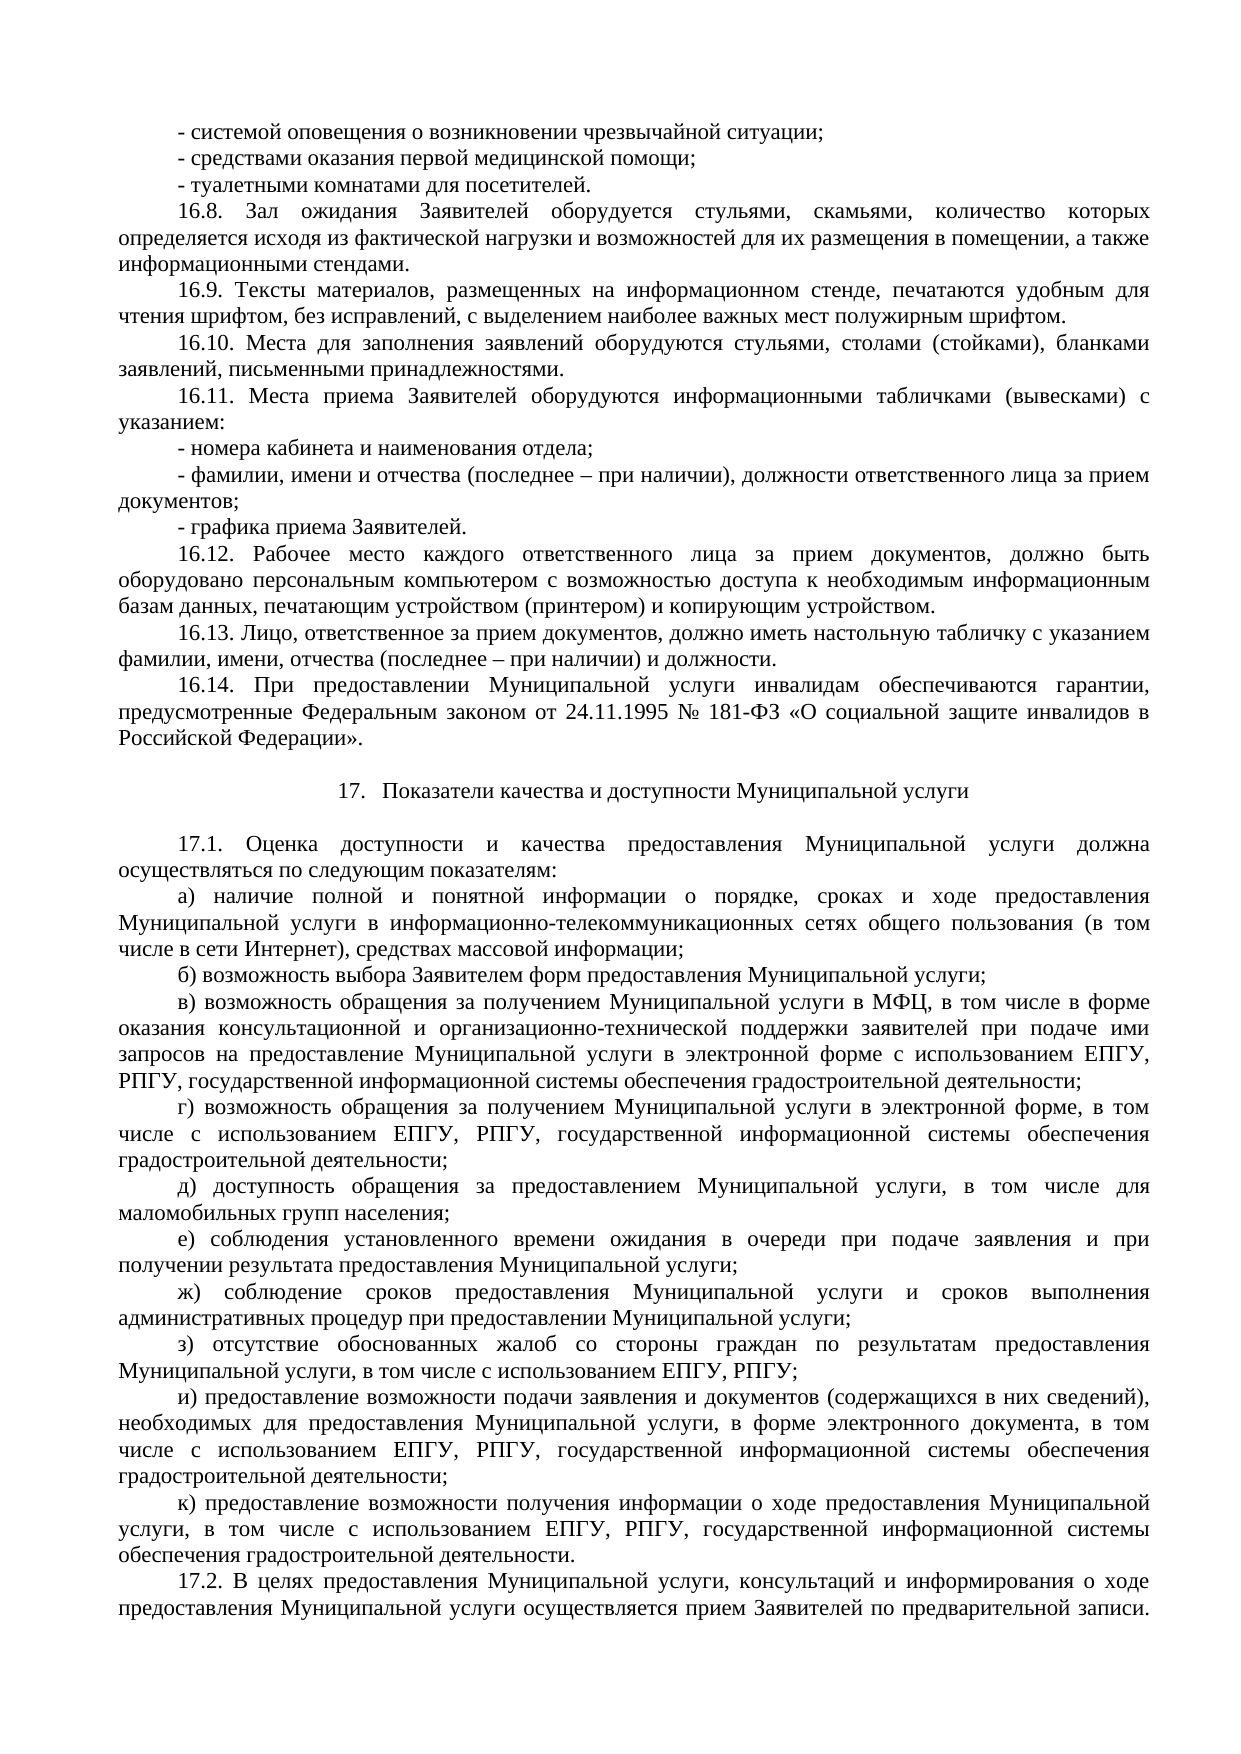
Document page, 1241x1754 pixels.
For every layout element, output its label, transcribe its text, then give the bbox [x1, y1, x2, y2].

text - системой оповещения о возникновении чрезвычайной ситуации; [118, 118, 1152, 144]
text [118, 1568, 1152, 1620]
text е) соблюдения установленного времени ожидания в очереди при подаче заявления и при получении результата предоставления Муниципальной услуги; [118, 1225, 1152, 1278]
text - туалетными комнатами для посетителей. [118, 171, 1152, 197]
text з) отсутствие обоснованных жалоб со стороны граждан по результатам предоставления Муниципальной услуги, в том числе с использованием ЕПГУ, РПГУ; [118, 1330, 1152, 1383]
text и) предоставление возможности подачи заявления и документов (содержащихся в них сведений), необходимых для предоставления Муниципальной услуги, в форме электронного документа, в том числе с использованием ЕПГУ, РПГУ, государственной информационной системы обеспечения градостроительной деятельности; [118, 1383, 1152, 1488]
text - фамилии, имени и отчества (последнее – при наличии), должности ответственного лица за прием документов; [118, 461, 1152, 513]
text - средствами оказания первой медицинской помощи; [118, 144, 1152, 171]
text - графика приема Заявителей. [118, 513, 1152, 540]
text д) доступность обращения за предоставлением Муниципальной услуги, в том числе для маломобильных групп населения; [118, 1172, 1152, 1225]
text 16.13. Лицо, ответственное за прием документов, должно иметь настольную табличку с указанием фамилии, имени, отчества (последнее – при наличии) и должности. [118, 619, 1152, 672]
text г) возможность обращения за получением Муниципальной услуги в электронной форме, в том числе с использованием ЕПГУ, РПГУ, государственной информационной системы обеспечения градостроительной деятельности; [118, 1093, 1152, 1172]
text в) возможность обращения за получением Муниципальной услуги в МФЦ, в том числе в форме оказания консультационной и организационно-технической поддержки заявителей при подаче ими запросов на предоставление Муниципальной услуги в электронной форме с использованием ЕПГУ, РПГУ, государственной информационной системы обеспечения градостроительной деятельности; [118, 988, 1152, 1093]
text к) предоставление возможности получения информации о ходе предоставления Муниципальной услуги, в том числе с использованием ЕПГУ, РПГУ, государственной информационной системы обеспечения градостроительной деятельности. [118, 1488, 1152, 1568]
text 16.9. Тексты материалов, размещенных на информационном стенде, печатаются удобным для чтения шрифтом, без исправлений, с выделением наиболее важных мест полужирным шрифтом. [118, 276, 1152, 329]
list Показатели качества и доступности Муниципальной услуги [156, 777, 1152, 803]
text 16.14. При предоставлении Муниципальной услуги инвалидам обеспечиваются гарантии, предусмотренные Федеральным законом от 24.11.1995 № 181-ФЗ «О социальной защите инвалидов в Российской Федерации». [118, 672, 1152, 751]
text 17.1. Оценка доступности и качества предоставления Муниципальной услуги должна осуществляться по следующим показателям: [118, 830, 1152, 882]
text 16.11. Места приема Заявителей оборудуются информационными табличками (вывесками) с указанием: [118, 382, 1152, 434]
text 16.8. Зал ожидания Заявителей оборудуется стульями, скамьями, количество которых определяется исходя из фактической нагрузки и возможностей для их размещения в помещении, а также информационными стендами. [118, 197, 1152, 276]
text 16.10. Места для заполнения заявлений оборудуются стульями, столами (стойками), бланками заявлений, письменными принадлежностями. [118, 329, 1152, 382]
text ж) соблюдение сроков предоставления Муниципальной услуги и сроков выполнения административных процедур при предоставлении Муниципальной услуги; [118, 1278, 1152, 1330]
text - номера кабинета и наименования отдела; [118, 434, 1152, 461]
text б) возможность выбора Заявителем форм предоставления Муниципальной услуги; [118, 961, 1152, 988]
text 16.12. Рабочее место каждого ответственного лица за прием документов, должно быть оборудовано персональным компьютером с возможностью доступа к необходимым информационным базам данных, печатающим устройством (принтером) и копирующим устройством. [118, 540, 1152, 619]
text а) наличие полной и понятной информации о порядке, сроках и ходе предоставления Муниципальной услуги в информационно-телекоммуникационных сетях общего пользования (в том числе в сети Интернет), средствах массовой информации; [118, 882, 1152, 961]
